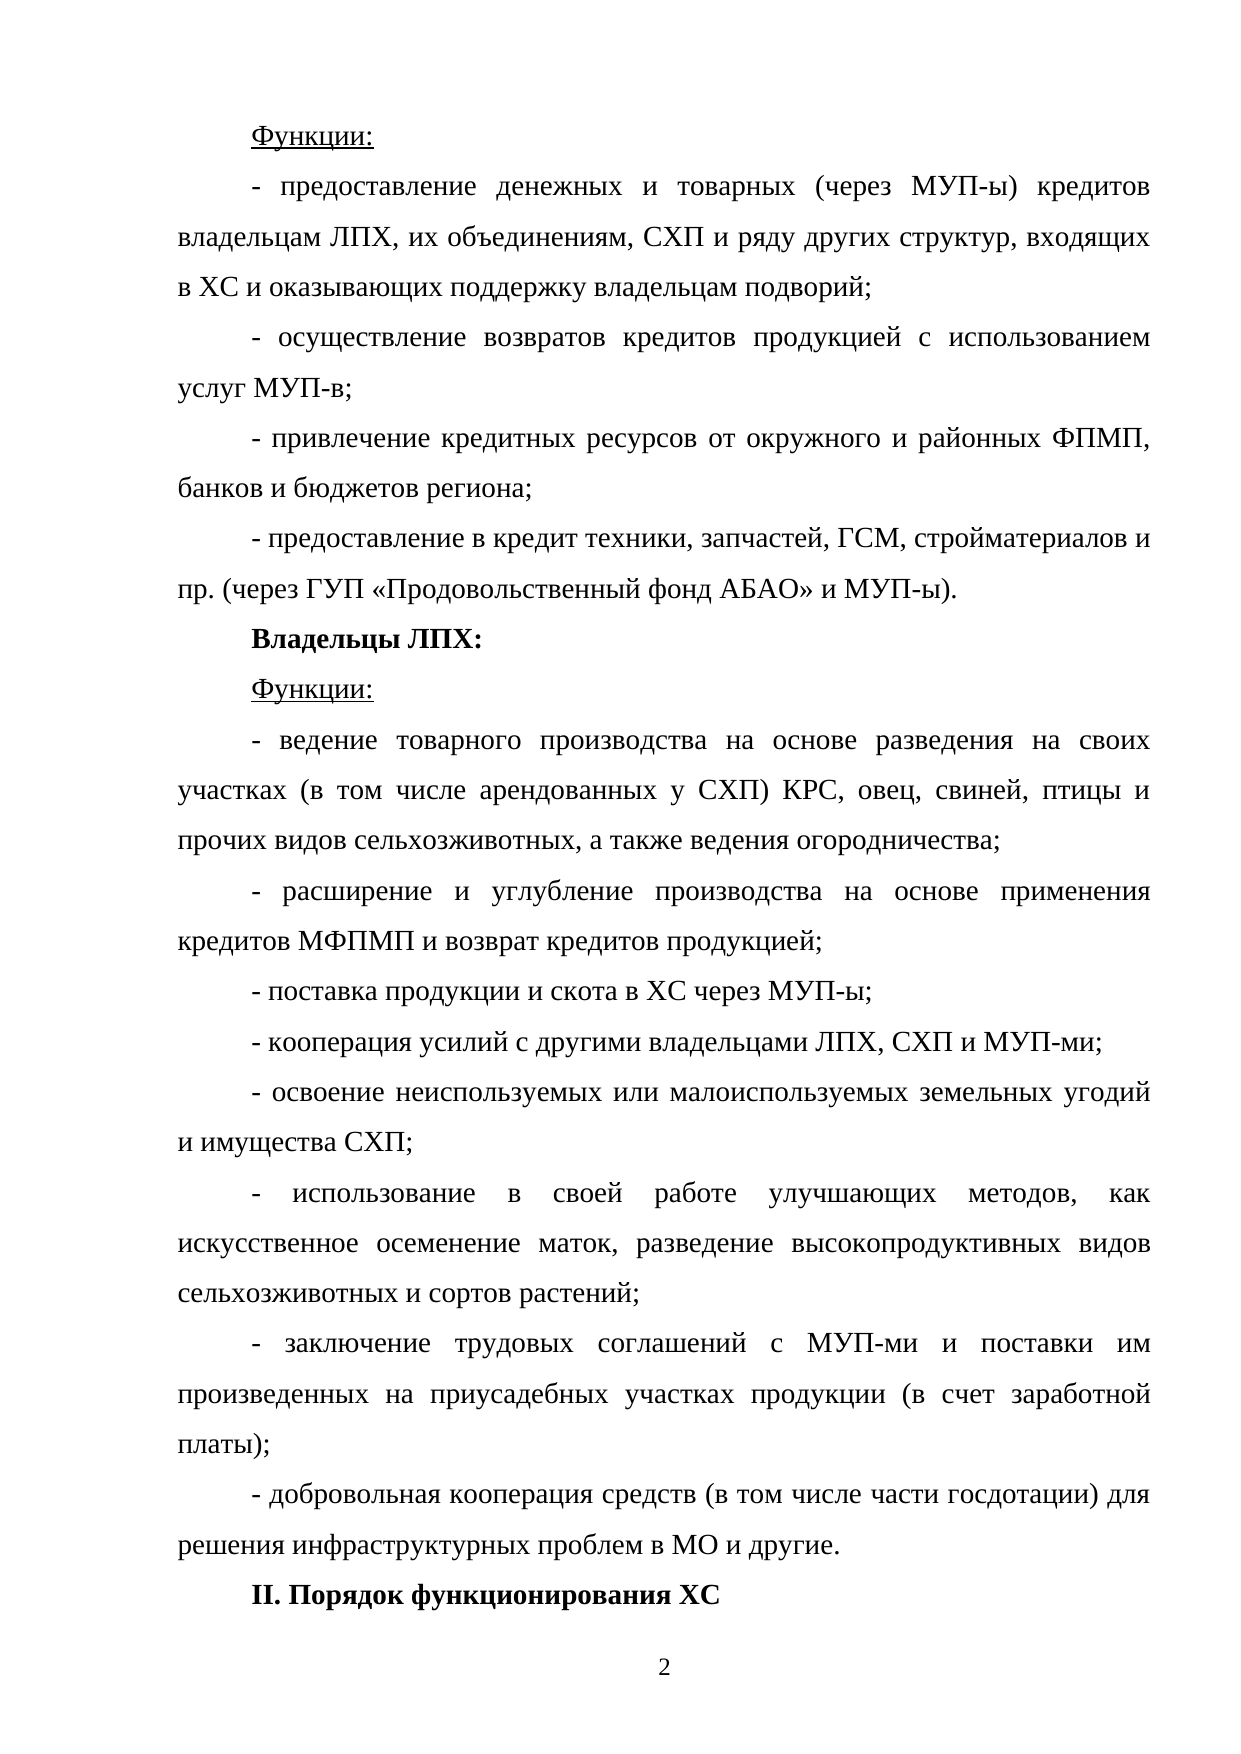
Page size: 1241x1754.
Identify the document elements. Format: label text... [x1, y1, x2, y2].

text - предоставление в кредит техники, запчастей, ГСМ, стройматериалов и пр. (через ГУП «Продовольственный фонд АБАО» и МУП-ы). [177, 521, 1152, 604]
text - поставка продукции и скота в ХС через МУП-ы; [177, 973, 1152, 1007]
text - использование в своей работе улучшающих методов, как искусственное осеменение маток, разведение высокопродуктивных видов сельхозживотных и сортов растений; [177, 1175, 1152, 1309]
text - осуществление возвратов кредитов продукцией с использованием услуг МУП-в; [177, 319, 1152, 403]
text - ведение товарного производства на основе разведения на своих участках (в том числе арендованных у СХП) КРС, овец, свиней, птицы и прочих видов сельхозживотных, а также ведения огородничества; [177, 722, 1152, 856]
text - предоставление денежных и товарных (через МУП-ы) кредитов владельцам ЛПХ, их объединениям, СХП и ряду других структур, входящих в ХС и оказывающих поддержку владельцам подворий; [177, 168, 1152, 303]
text - расширение и углубление производства на основе применения кредитов МФПМП и возврат кредитов продукцией; [177, 873, 1152, 957]
text Функции: [177, 672, 1152, 705]
text - кооперация усилий с другими владельцами ЛПХ, СХП и МУП-ми; [177, 1024, 1152, 1057]
text II. Порядок функционирования ХС [177, 1577, 1152, 1611]
text Владельцы ЛПХ: [177, 621, 1152, 655]
text - привлечение кредитных ресурсов от окружного и районных ФПМП, банков и бюджетов региона; [177, 420, 1152, 504]
text Функции: [177, 118, 1152, 152]
text - освоение неиспользуемых или малоиспользуемых земельных угодий и имущества СХП; [177, 1074, 1152, 1158]
text - добровольная кооперация средств (в том числе части госдотации) для решения инфраструктурных проблем в МО и другие. [177, 1477, 1152, 1560]
text - заключение трудовых соглашений с МУП-ми и поставки им произведенных на приусадебных участках продукции (в счет заработной платы); [177, 1326, 1152, 1460]
